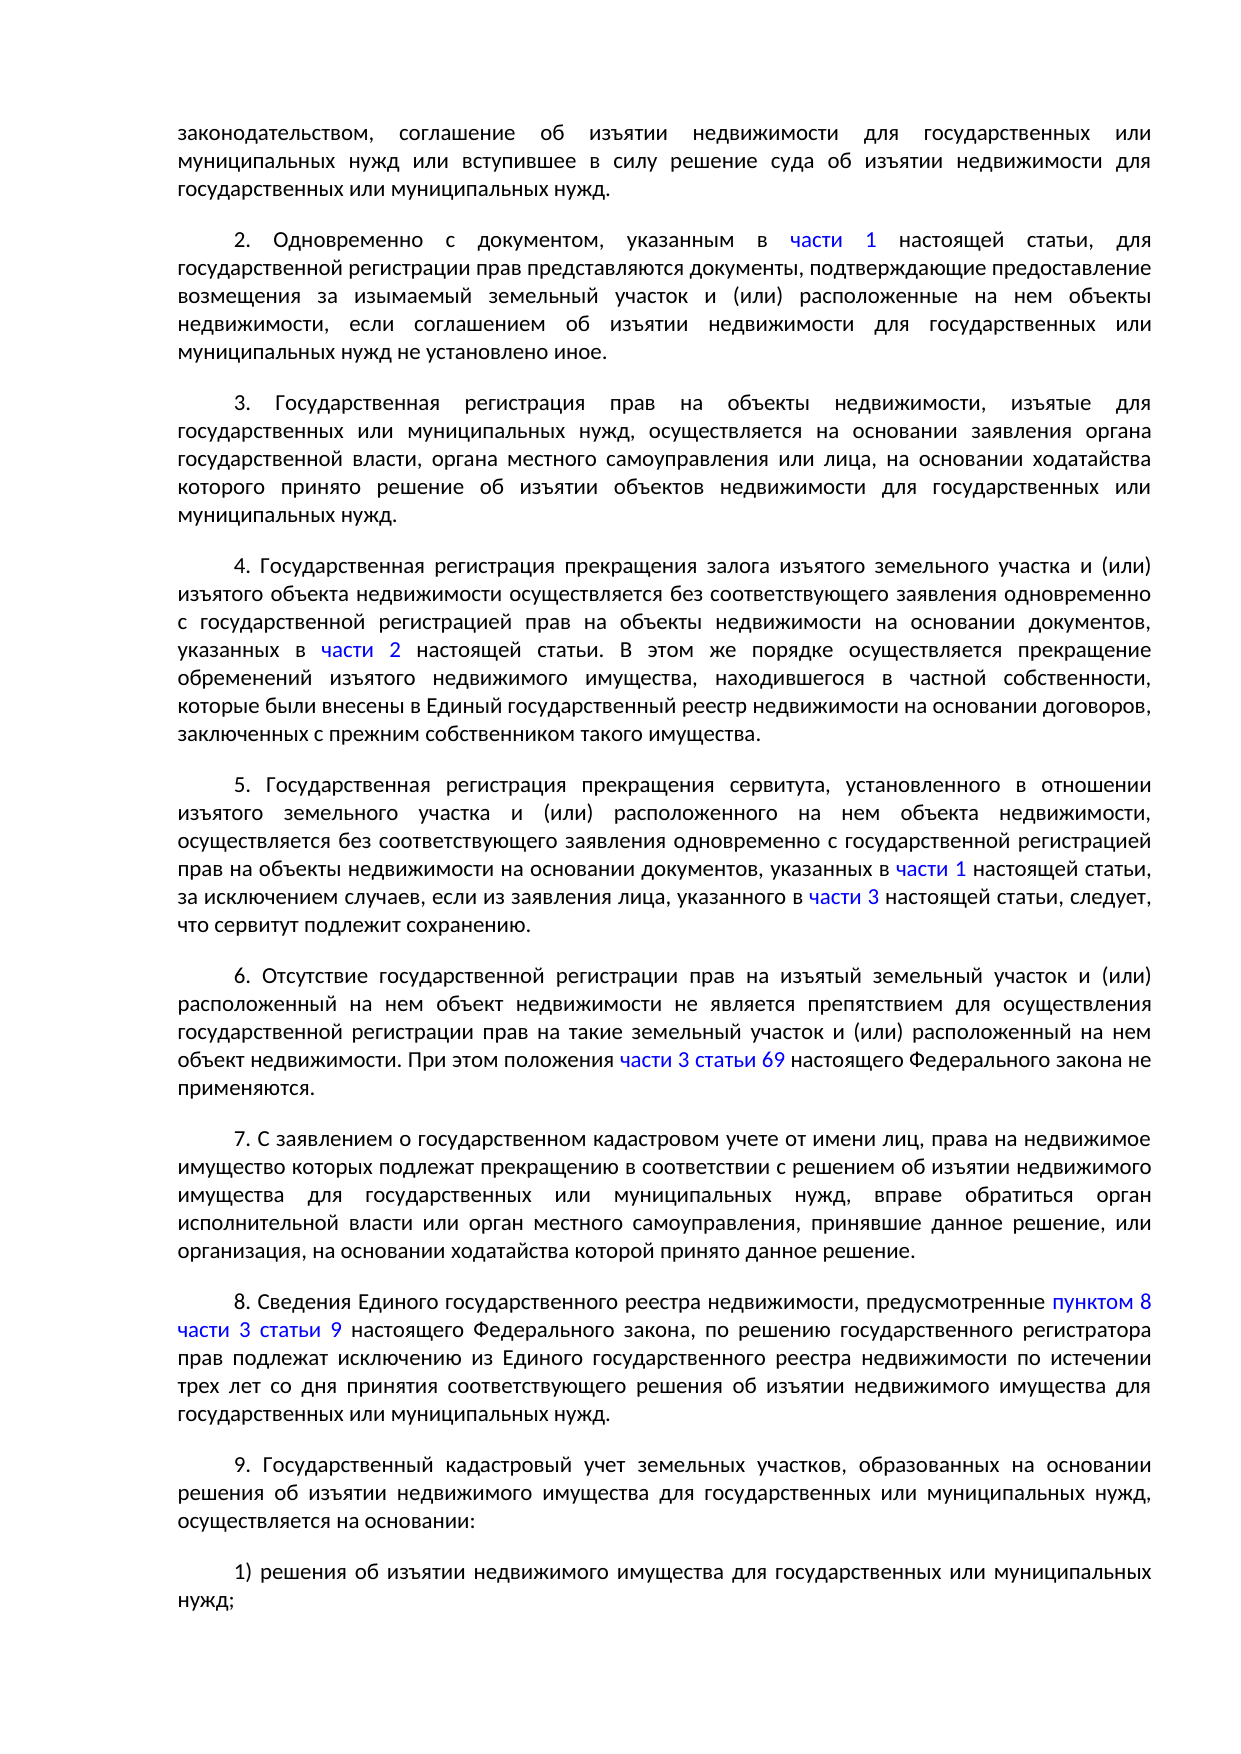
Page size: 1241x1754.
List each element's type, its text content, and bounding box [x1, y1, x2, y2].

text 9. Государственный кадастровый учет земельных участков, образованных на основании решения об изъятии недвижимого имущества для государственных или муниципальных нужд, осуществляется на основании: [177, 1450, 1152, 1534]
text 3. Государственная регистрация прав на объекты недвижимости, изъятые для государственных или муниципальных нужд, осуществляется на основании заявления органа государственной власти, органа местного самоуправления или лица, на основании ходатайства которого принято решение об изъятии объектов недвижимости для государственных или муниципальных нужд. [177, 388, 1152, 528]
text 1) решения об изъятии недвижимого имущества для государственных или муниципальных нужд; [177, 1557, 1152, 1613]
text 2. Одновременно с документом, указанным в части 1 настоящей статьи, для государственной регистрации прав представляются документы, подтверждающие предоставление возмещения за изымаемый земельный участок и (или) расположенные на нем объекты недвижимости, если соглашением об изъятии недвижимости для государственных или муниципальных нужд не установлено иное. [177, 225, 1152, 365]
text 5. Государственная регистрация прекращения сервитута, установленного в отношении изъятого земельного участка и (или) расположенного на нем объекта недвижимости, осуществляется без соответствующего заявления одновременно с государственной регистрацией прав на объекты недвижимости на основании документов, указанных в части 1 настоящей статьи, за исключением случаев, если из заявления лица, указанного в части 3 настоящей статьи, следует, что сервитут подлежит сохранению. [177, 770, 1152, 938]
text 4. Государственная регистрация прекращения залога изъятого земельного участка и (или) изъятого объекта недвижимости осуществляется без соответствующего заявления одновременно с государственной регистрацией прав на объекты недвижимости на основании документов, указанных в части 2 настоящей статьи. В этом же порядке осуществляется прекращение обременений изъятого недвижимого имущества, находившегося в частной собственности, которые были внесены в Единый государственный реестр недвижимости на основании договоров, заключенных с прежним собственником такого имущества. [177, 551, 1152, 747]
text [177, 118, 1152, 202]
text 7. С заявлением о государственном кадастровом учете от имени лиц, права на недвижимое имущество которых подлежат прекращению в соответствии с решением об изъятии недвижимого имущества для государственных или муниципальных нужд, вправе обратиться орган исполнительной власти или орган местного самоуправления, принявшие данное решение, или организация, на основании ходатайства которой принято данное решение. [177, 1124, 1152, 1264]
text 8. Сведения Единого государственного реестра недвижимости, предусмотренные пунктом 8 части 3 статьи 9 настоящего Федерального закона, по решению государственного регистратора прав подлежат исключению из Единого государственного реестра недвижимости по истечении трех лет со дня принятия соответствующего решения об изъятии недвижимого имущества для государственных или муниципальных нужд. [177, 1287, 1152, 1427]
text 6. Отсутствие государственной регистрации прав на изъятый земельный участок и (или) расположенный на нем объект недвижимости не является препятствием для осуществления государственной регистрации прав на такие земельный участок и (или) расположенный на нем объект недвижимости. При этом положения части 3 статьи 69 настоящего Федерального закона не применяются. [177, 961, 1152, 1101]
